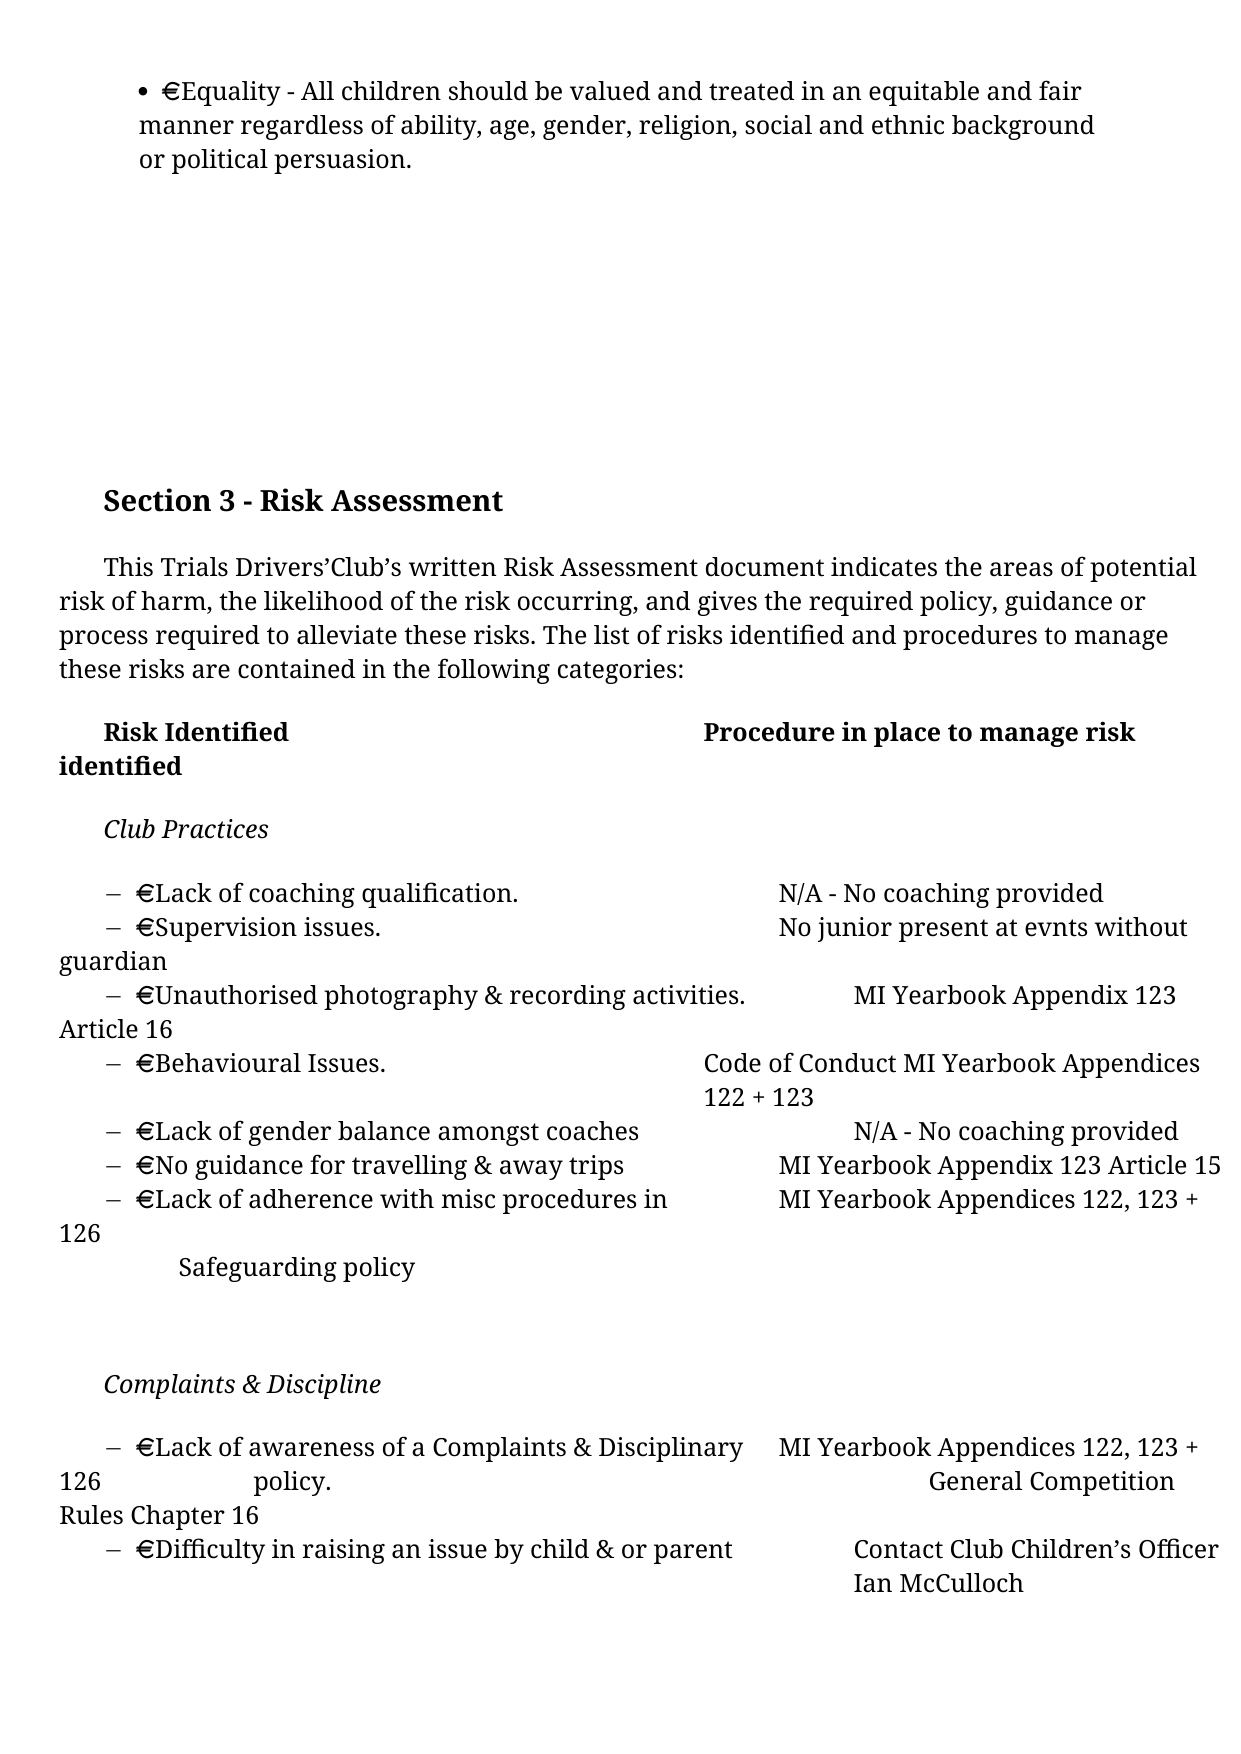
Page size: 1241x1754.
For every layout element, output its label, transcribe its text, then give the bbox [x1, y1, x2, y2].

text No guidance for travelling & away trips MI Yearbook Appendix 123 Article 15 [59, 1148, 1237, 1182]
text Complaints & Discipline [59, 1367, 1237, 1401]
text Lack of adherence with misc procedures in MI Yearbook Appendices 122, 123 + 126 [59, 1182, 1237, 1250]
text This Trials Drivers’Club’s written Risk Assessment document indicates the areas of potential risk of harm, the likelihood of the risk occurring, and gives the required policy, guidance or process required to alleviate these risks. The list of risks identified and procedures to manage these risks are contained in the following categories: [59, 549, 1237, 686]
text Risk Identified Procedure in place to manage risk identified [59, 715, 1237, 783]
text 122 + 123 [59, 1080, 1237, 1114]
text Safeguarding policy [59, 1250, 1237, 1284]
text Lack of coaching qualification. N/A - No coaching provided [59, 875, 1237, 909]
text Supervision issues. No junior present at evnts without guardian [59, 909, 1237, 978]
text Section 3 - Risk Assessment [59, 481, 1237, 520]
text Unauthorised photography & recording activities. MI Yearbook Appendix 123 Article 16 [59, 978, 1237, 1046]
text Club Practices [59, 812, 1237, 846]
text Lack of awareness of a Complaints & Disciplinary MI Yearbook Appendices 122, 123 + 126 policy. General Competition Rules Chapter 16 [59, 1430, 1237, 1532]
text Lack of gender balance amongst coaches N/A - No coaching provided [59, 1114, 1237, 1148]
text Equality - All children should be valued and treated in an equitable and fair manner regardless of ability, age, gender, religion, social and ethnic background or political persuasion. [139, 74, 1101, 176]
text Difficulty in raising an issue by child & or parent Contact Club Children’s Officer Ian McCulloch [59, 1532, 1237, 1600]
text Behavioural Issues. Code of Conduct MI Yearbook Appendices [59, 1046, 1237, 1080]
